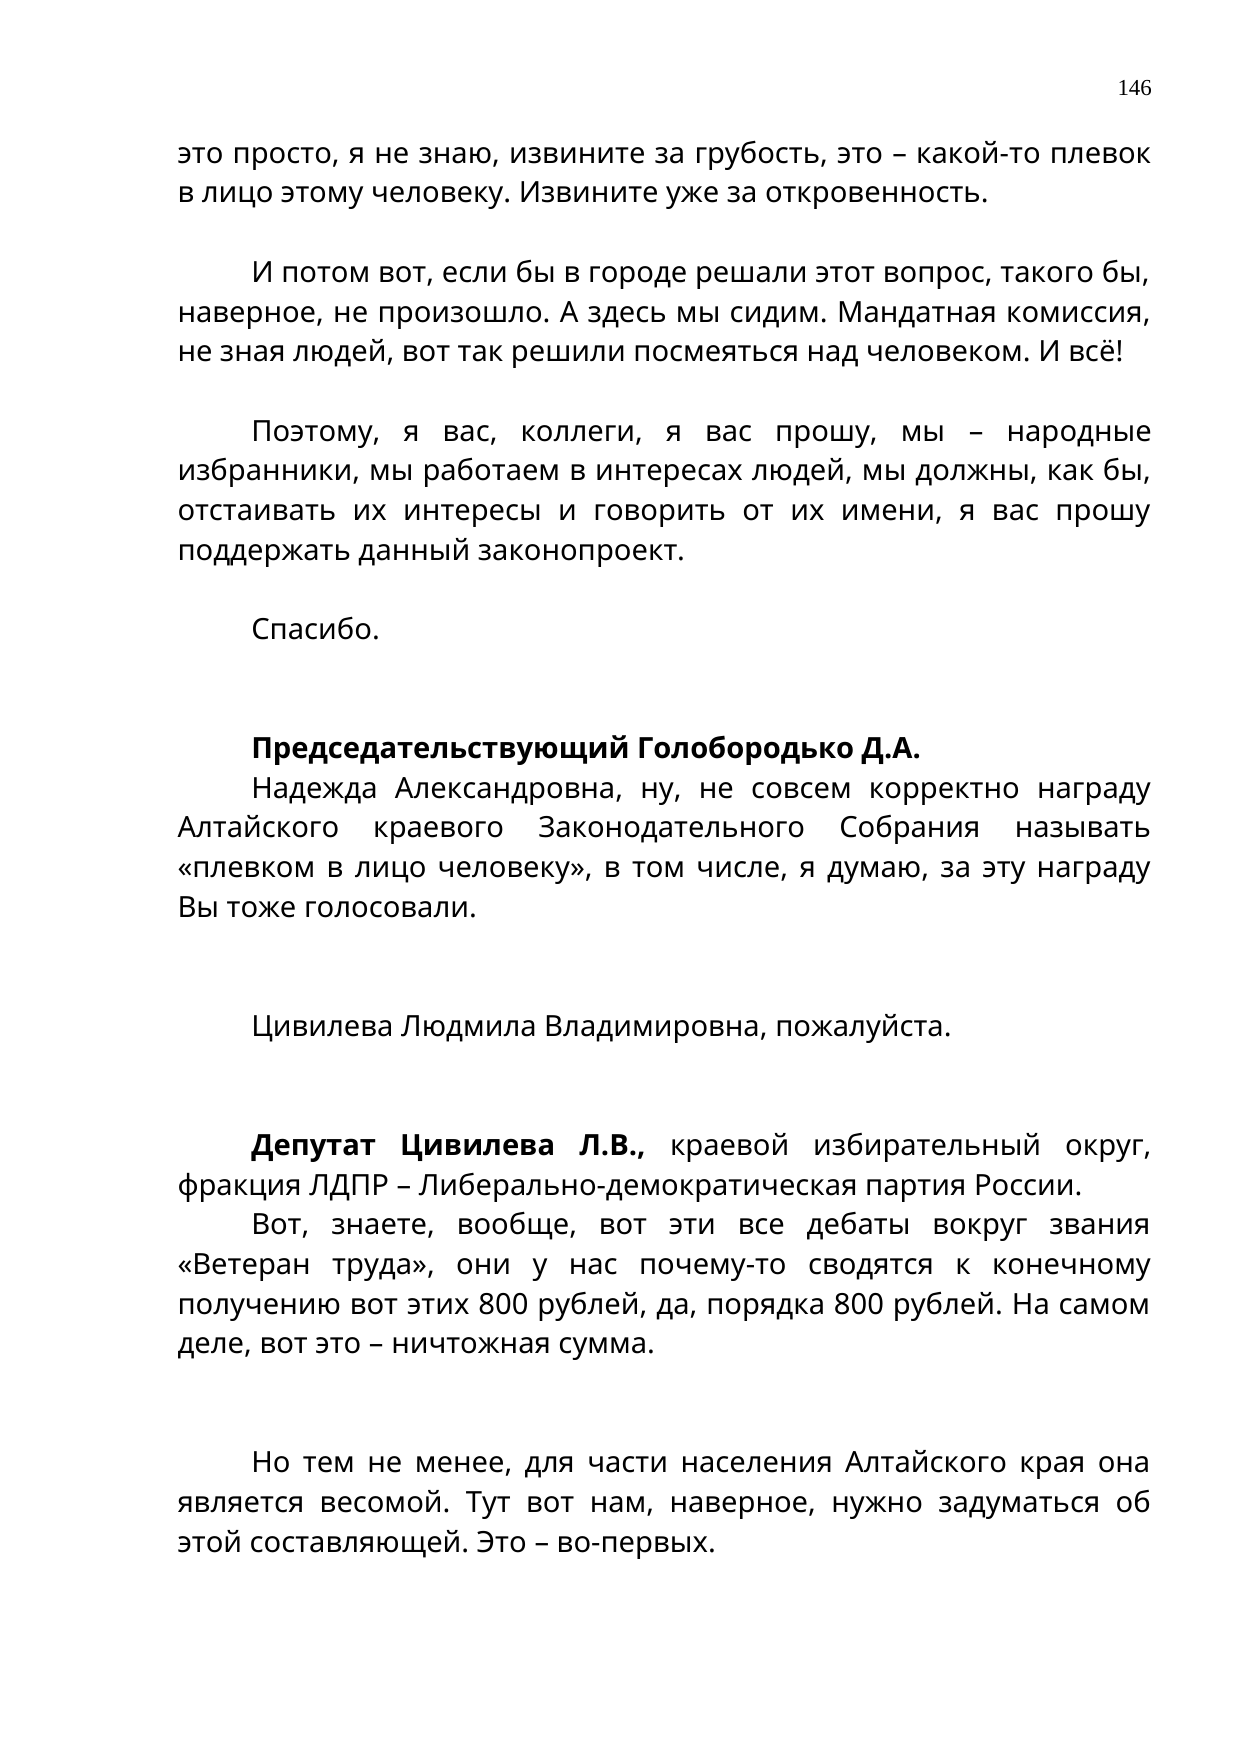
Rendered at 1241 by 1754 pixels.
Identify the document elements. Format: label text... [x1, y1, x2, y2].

text Надежда Александровна, ну, не совсем корректно награду Алтайского краевого Законодательного Собрания называть «плевком в лицо человеку», в том числе, я думаю, за эту награду Вы тоже голосовали. [177, 767, 1152, 926]
text Но тем не менее, для части населения Алтайского края она является весомой. Тут вот нам, наверное, нужно задуматься об этой составляющей. Это – во-первых. [177, 1442, 1152, 1561]
text Вот, знаете, вообще, вот эти все дебаты вокруг звания «Ветеран труда», они у нас почему-то сводятся к конечному получению вот этих 800 рублей, да, порядка 800 рублей. На самом деле, вот это – ничтожная сумма. [177, 1204, 1152, 1362]
text Депутат Цивилева Л.В., краевой избирательный округ, фракция ЛДПР – Либерально-демократическая партия России. [177, 1124, 1152, 1204]
text Цивилева Людмила Владимировна, пожалуйста. [177, 1005, 1152, 1045]
text Поэтому, я вас, коллеги, я вас прошу, мы – народные избранники, мы работаем в интересах людей, мы должны, как бы, отстаивать их интересы и говорить от их имени, я вас прошу поддержать данный законопроект. [177, 410, 1152, 569]
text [177, 132, 1152, 211]
text Председательствующий Голобородько Д.А. [177, 727, 1152, 767]
text Спасибо. [177, 608, 1152, 648]
text И потом вот, если бы в городе решали этот вопрос, такого бы, наверное, не произошло. А здесь мы сидим. Мандатная комиссия, не зная людей, вот так решили посмеяться над человеком. И всё! [177, 251, 1152, 370]
